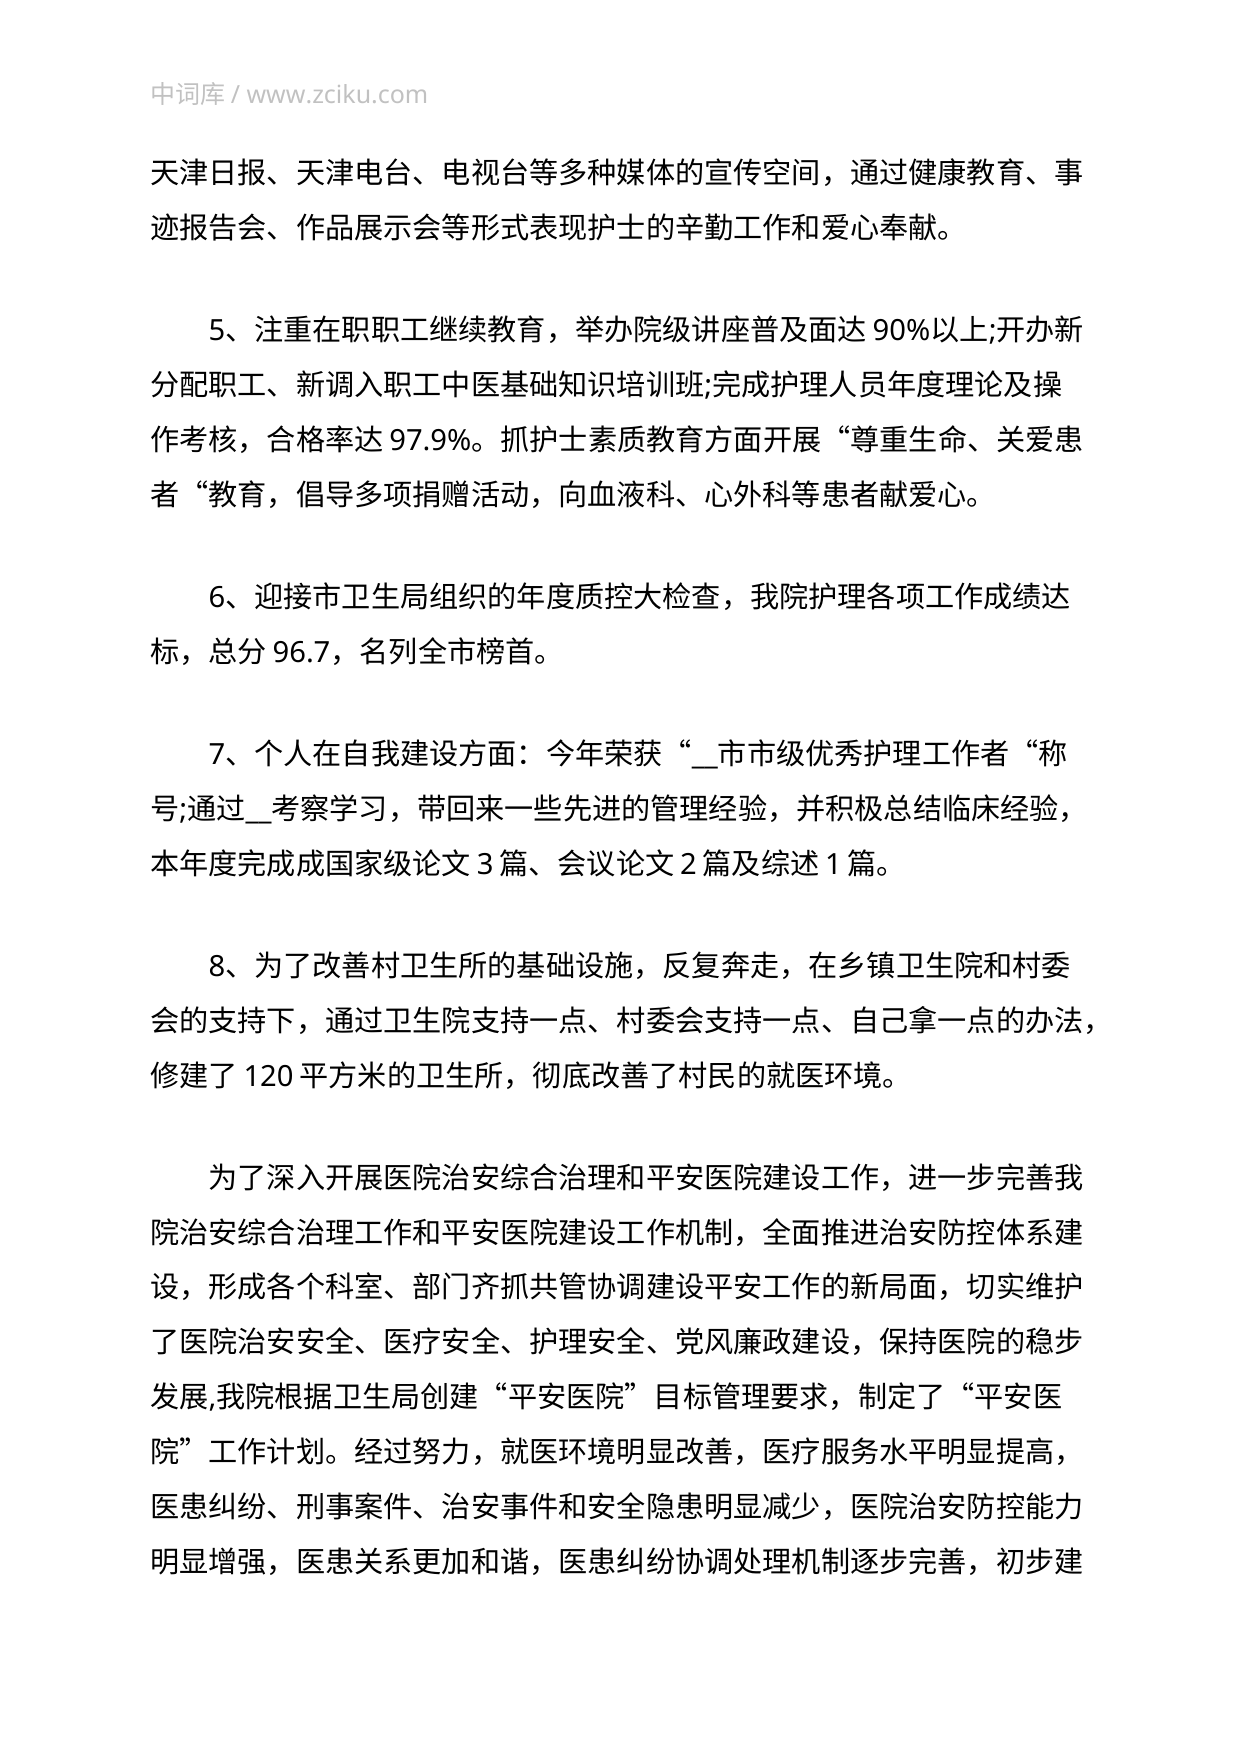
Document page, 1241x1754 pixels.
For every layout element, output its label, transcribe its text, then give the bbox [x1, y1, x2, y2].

text 7、个人在自我建设方面：今年荣获“__市市级优秀护理工作者“称号;通过__考察学习，带回来一些先进的管理经验，并积极总结临床经验，本年度完成成国家级论文3篇、会议论文2篇及综述1篇。 [150, 730, 1090, 883]
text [150, 150, 1090, 247]
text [150, 1154, 1090, 1581]
text 8、为了改善村卫生所的基础设施，反复奔走，在乡镇卫生院和村委会的支持下，通过卫生院支持一点、村委会支持一点、自己拿一点的办法，修建了120平方米的卫生所，彻底改善了村民的就医环境。 [150, 942, 1090, 1095]
text 6、迎接市卫生局组织的年度质控大检查，我院护理各项工作成绩达标，总分96.7，名列全市榜首。 [150, 573, 1090, 671]
text 5、注重在职职工继续教育，举办院级讲座普及面达90%以上;开办新分配职工、新调入职工中医基础知识培训班;完成护理人员年度理论及操作考核，合格率达97.9%。抓护士素质教育方面开展“尊重生命、关爱患者“教育，倡导多项捐赠活动，向血液科、心外科等患者献爱心。 [150, 307, 1090, 514]
